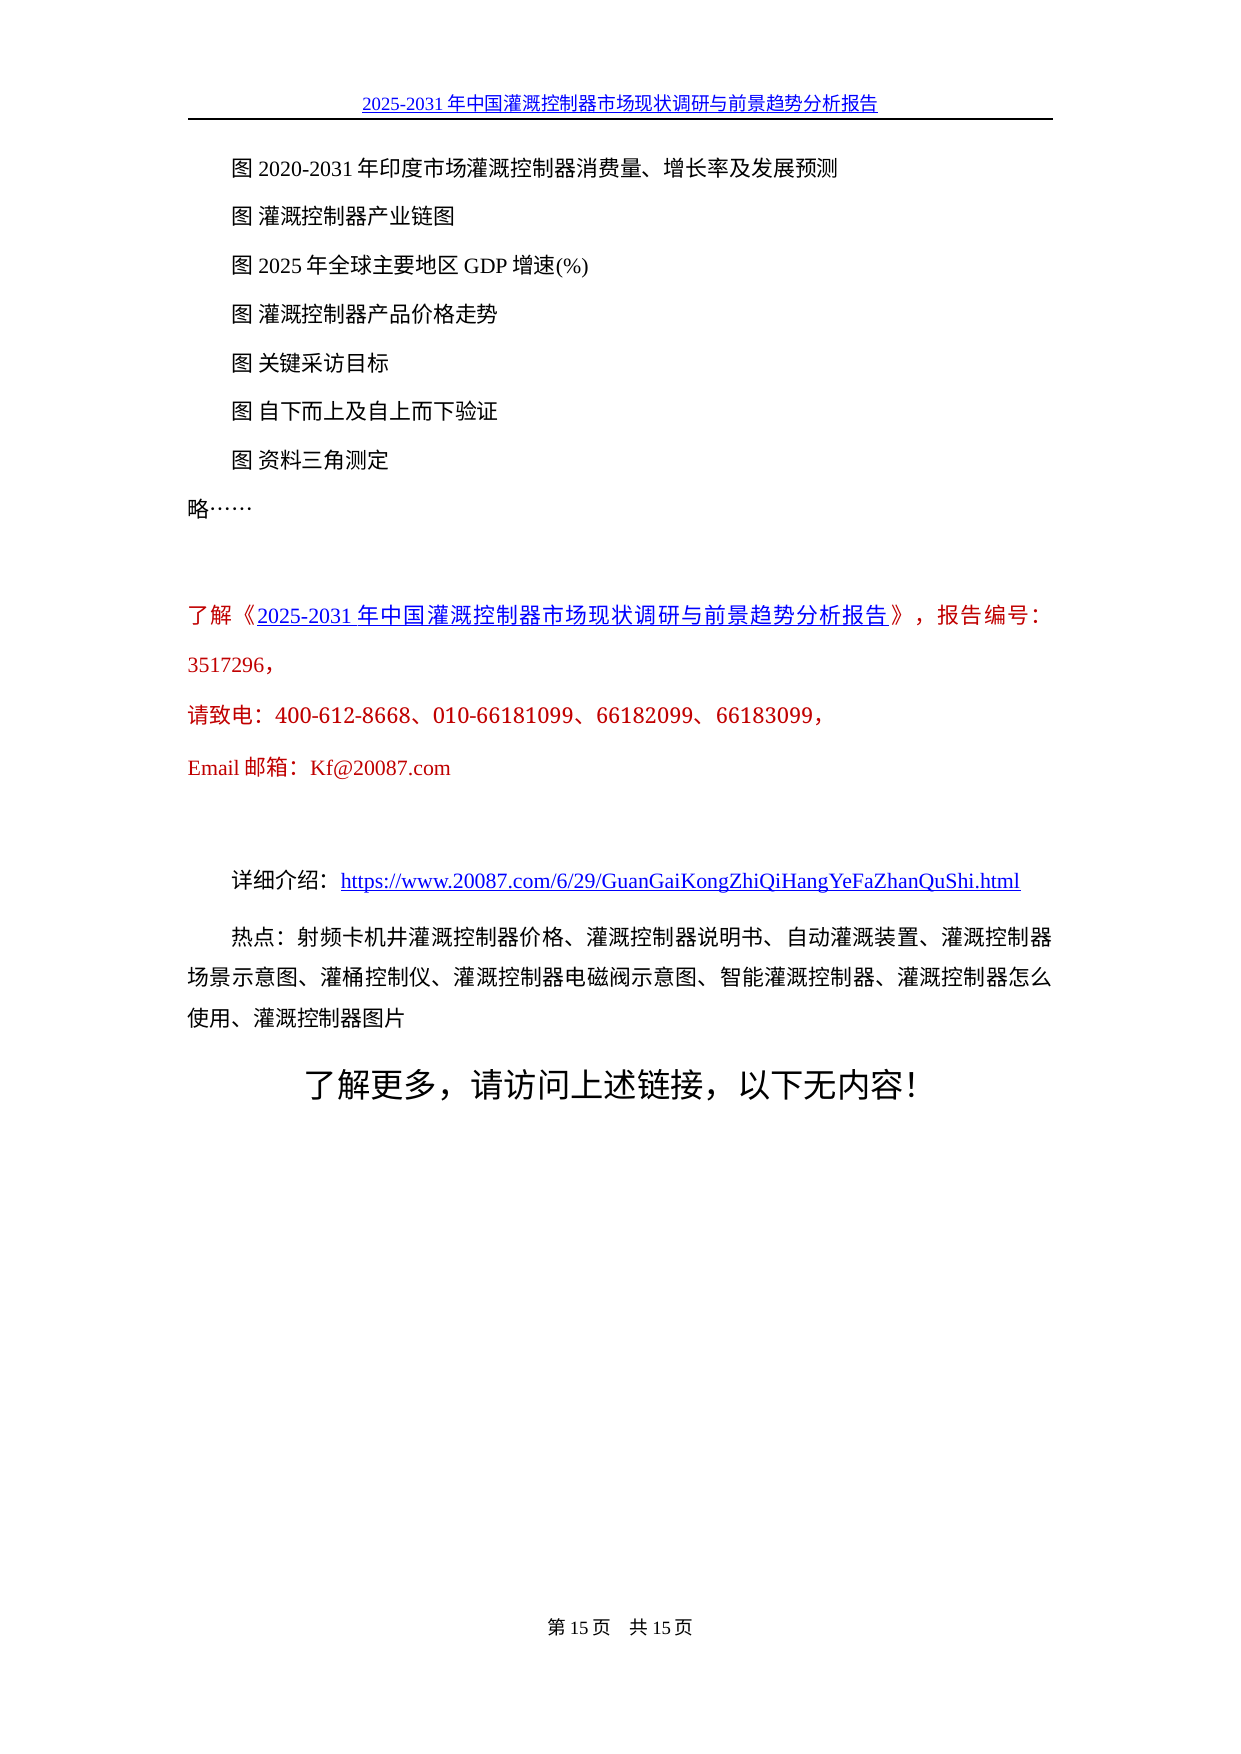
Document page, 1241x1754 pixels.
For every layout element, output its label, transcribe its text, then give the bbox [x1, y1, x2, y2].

title 了解更多，请访问上述链接，以下无内容！ [187, 1051, 1053, 1116]
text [187, 150, 1053, 524]
text 了解《2025-2031年中国灌溉控制器市场现状调研与前景趋势分析报告》，报告编号：3517296， [187, 598, 1053, 679]
text Email邮箱：Kf@20087.com [187, 750, 1053, 782]
text 详细介绍：https://www.20087.com/6/29/GuanGaiKongZhiQiHangYeFaZhanQuShi.html [187, 863, 1053, 895]
text 热点：射频卡机井灌溉控制器价格、灌溉控制器说明书、自动灌溉装置、灌溉控制器场景示意图、灌桶控制仪、灌溉控制器电磁阀示意图、智能灌溉控制器、灌溉控制器怎么使用、灌溉控制器图片 [187, 919, 1053, 1033]
text 请致电：400-612-8668、010-66181099、66182099、66183099， [187, 698, 1053, 731]
